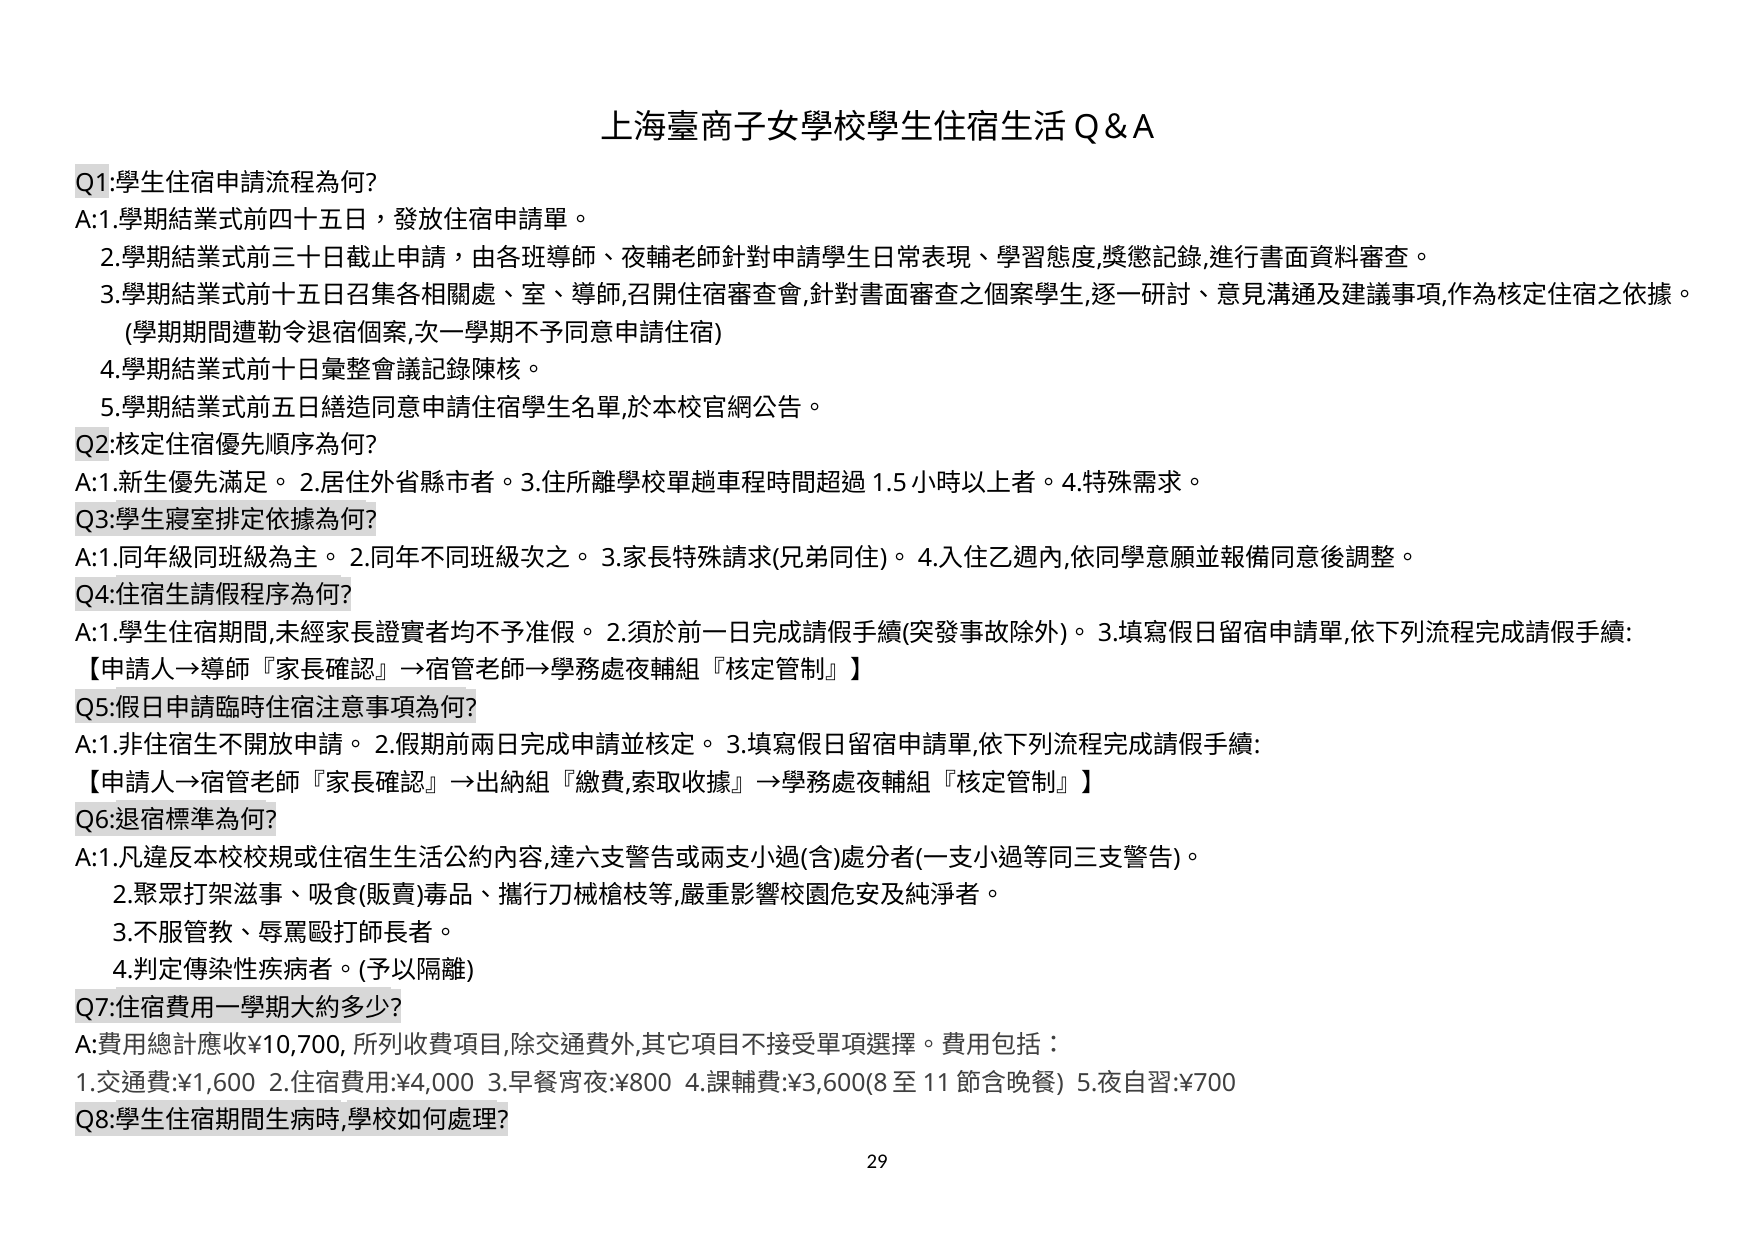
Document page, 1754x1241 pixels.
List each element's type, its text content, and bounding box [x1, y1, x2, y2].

text A:1.學期結業式前四十五日，發放住宿申請單。 [75, 199, 1679, 236]
text 2.學期結業式前三十日截止申請，由各班導師、夜輔老師針對申請學生日常表現、學習態度,獎懲記錄,進行書面資料審查。 [100, 236, 1679, 274]
text 1.交通費:¥1,600 2.住宿費用:¥4,000 3.早餐宵夜:¥800 4.課輔費:¥3,600(8至11節含晚餐) 5.夜自習:¥700 [75, 1061, 1679, 1099]
text Q3:學生寢室排定依據為何? [75, 499, 1679, 536]
text Q8:學生住宿期間生病時,學校如何處理? [75, 1099, 1679, 1136]
text 3.學期結業式前十五日召集各相關處、室、導師,召開住宿審查會,針對書面審查之個案學生,逐一研討、意見溝通及建議事項,作為核定住宿之依據。(學期期間遭勒令退宿個案,次一學期不予同意申請住宿) [100, 274, 1679, 349]
text 4.學期結業式前十日彙整會議記錄陳核。 [100, 349, 1679, 386]
text Q2:核定住宿優先順序為何? [75, 424, 1679, 461]
text 【申請人→導師『家長確認』→宿管老師→學務處夜輔組『核定管制』】 [75, 649, 1679, 686]
text Q7:住宿費用一學期大約多少? [75, 986, 1679, 1024]
text 2.聚眾打架滋事、吸食(販賣)毒品、攜行刀械槍枝等,嚴重影響校園危安及純淨者。 [112, 874, 1679, 911]
text A:1.凡違反本校校規或住宿生生活公約內容,達六支警告或兩支小過(含)處分者(一支小過等同三支警告)。 [75, 836, 1679, 874]
text 5.學期結業式前五日繕造同意申請住宿學生名單,於本校官網公告。 [100, 386, 1679, 424]
text 上海臺商子女學校學生住宿生活Q＆A [75, 86, 1679, 161]
text Q1:學生住宿申請流程為何? [75, 161, 1679, 199]
text A:費用總計應收¥10,700, 所列收費項目,除交通費外,其它項目不接受單項選擇。費用包括： [75, 1024, 1679, 1061]
text 4.判定傳染性疾病者。(予以隔離) [112, 949, 1679, 986]
text 【申請人→宿管老師『家長確認』→出納組『繳費,索取收據』→學務處夜輔組『核定管制』】 [75, 761, 1679, 799]
text A:1.同年級同班級為主。 2.同年不同班級次之。 3.家長特殊請求(兄弟同住)。 4.入住乙週內,依同學意願並報備同意後調整。 [75, 536, 1679, 574]
text Q6:退宿標準為何? [75, 799, 1679, 836]
text A:1.新生優先滿足。 2.居住外省縣市者。3.住所離學校單趟車程時間超過1.5小時以上者。4.特殊需求。 [75, 461, 1679, 499]
text 3.不服管教、辱罵毆打師長者。 [112, 911, 1679, 949]
text Q4:住宿生請假程序為何? [75, 574, 1679, 611]
text Q5:假日申請臨時住宿注意事項為何? [75, 686, 1679, 724]
text A:1.非住宿生不開放申請。 2.假期前兩日完成申請並核定。 3.填寫假日留宿申請單,依下列流程完成請假手續: [75, 724, 1679, 761]
text A:1.學生住宿期間,未經家長證實者均不予准假。 2.須於前一日完成請假手續(突發事故除外)。 3.填寫假日留宿申請單,依下列流程完成請假手續: [75, 611, 1679, 649]
